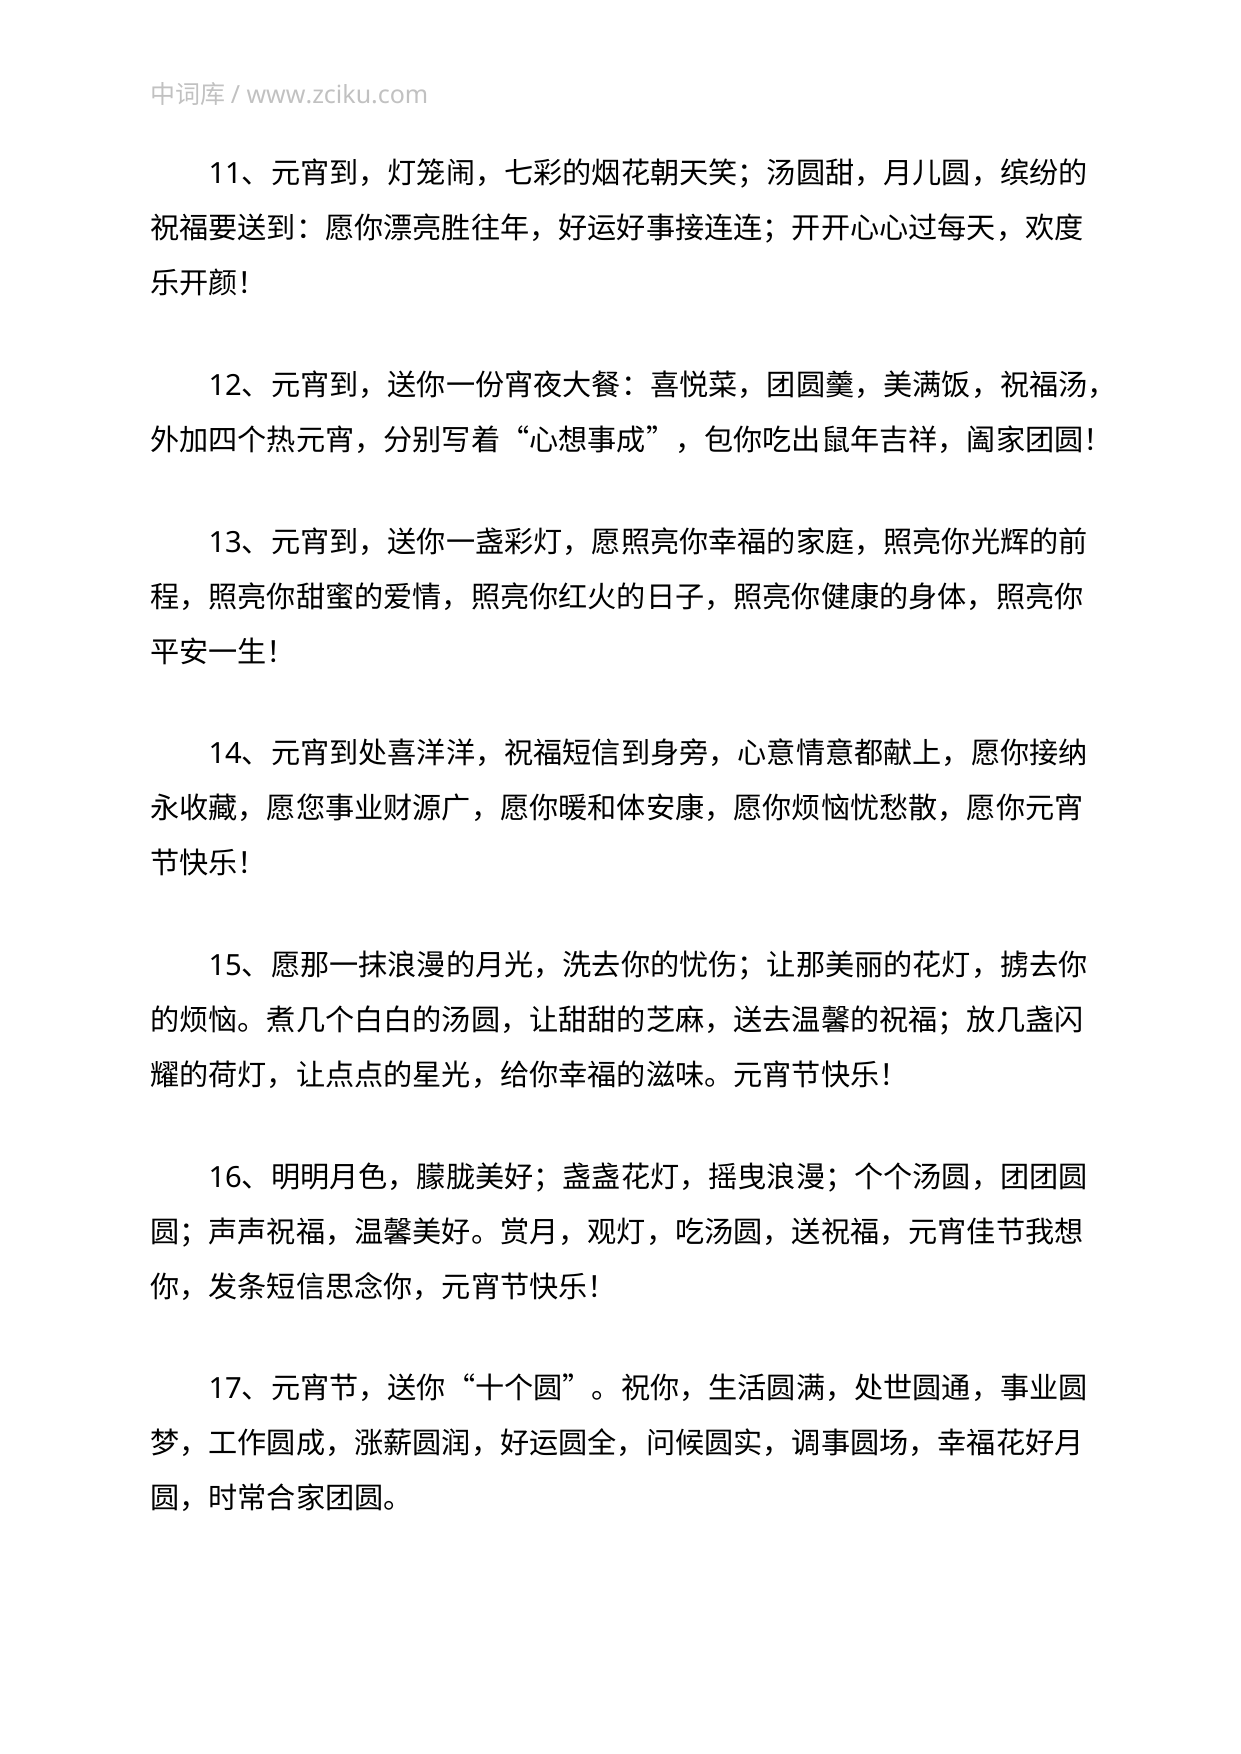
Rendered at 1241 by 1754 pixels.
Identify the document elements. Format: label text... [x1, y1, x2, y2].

text 12、元宵到，送你一份宵夜大餐：喜悦菜，团圆羹，美满饭，祝福汤，外加四个热元宵，分别写着“心想事成”，包你吃出鼠年吉祥，阖家团圆！ [150, 362, 1090, 459]
text 13、元宵到，送你一盏彩灯，愿照亮你幸福的家庭，照亮你光辉的前程，照亮你甜蜜的爱情，照亮你红火的日子，照亮你健康的身体，照亮你平安一生！ [150, 518, 1090, 671]
text 16、明明月色，朦胧美好；盏盏花灯，摇曳浪漫；个个汤圆，团团圆圆；声声祝福，温馨美好。赏月，观灯，吃汤圆，送祝福，元宵佳节我想你，发条短信思念你，元宵节快乐！ [150, 1153, 1090, 1306]
text 11、元宵到，灯笼闹，七彩的烟花朝天笑；汤圆甜，月儿圆，缤纷的祝福要送到：愿你漂亮胜往年，好运好事接连连；开开心心过每天，欢度乐开颜！ [150, 150, 1090, 302]
text 17、元宵节，送你“十个圆”。祝你，生活圆满，处世圆通，事业圆梦，工作圆成，涨薪圆润，好运圆全，问候圆实，调事圆场，幸福花好月圆，时常合家团圆。 [150, 1365, 1090, 1517]
text 14、元宵到处喜洋洋，祝福短信到身旁，心意情意都献上，愿你接纳永收藏，愿您事业财源广，愿你暖和体安康，愿你烦恼忧愁散，愿你元宵节快乐！ [150, 730, 1090, 882]
text 15、愿那一抹浪漫的月光，洗去你的忧伤；让那美丽的花灯，掳去你的烦恼。煮几个白白的汤圆，让甜甜的芝麻，送去温馨的祝福；放几盏闪耀的荷灯，让点点的星光，给你幸福的滋味。元宵节快乐！ [150, 942, 1090, 1094]
